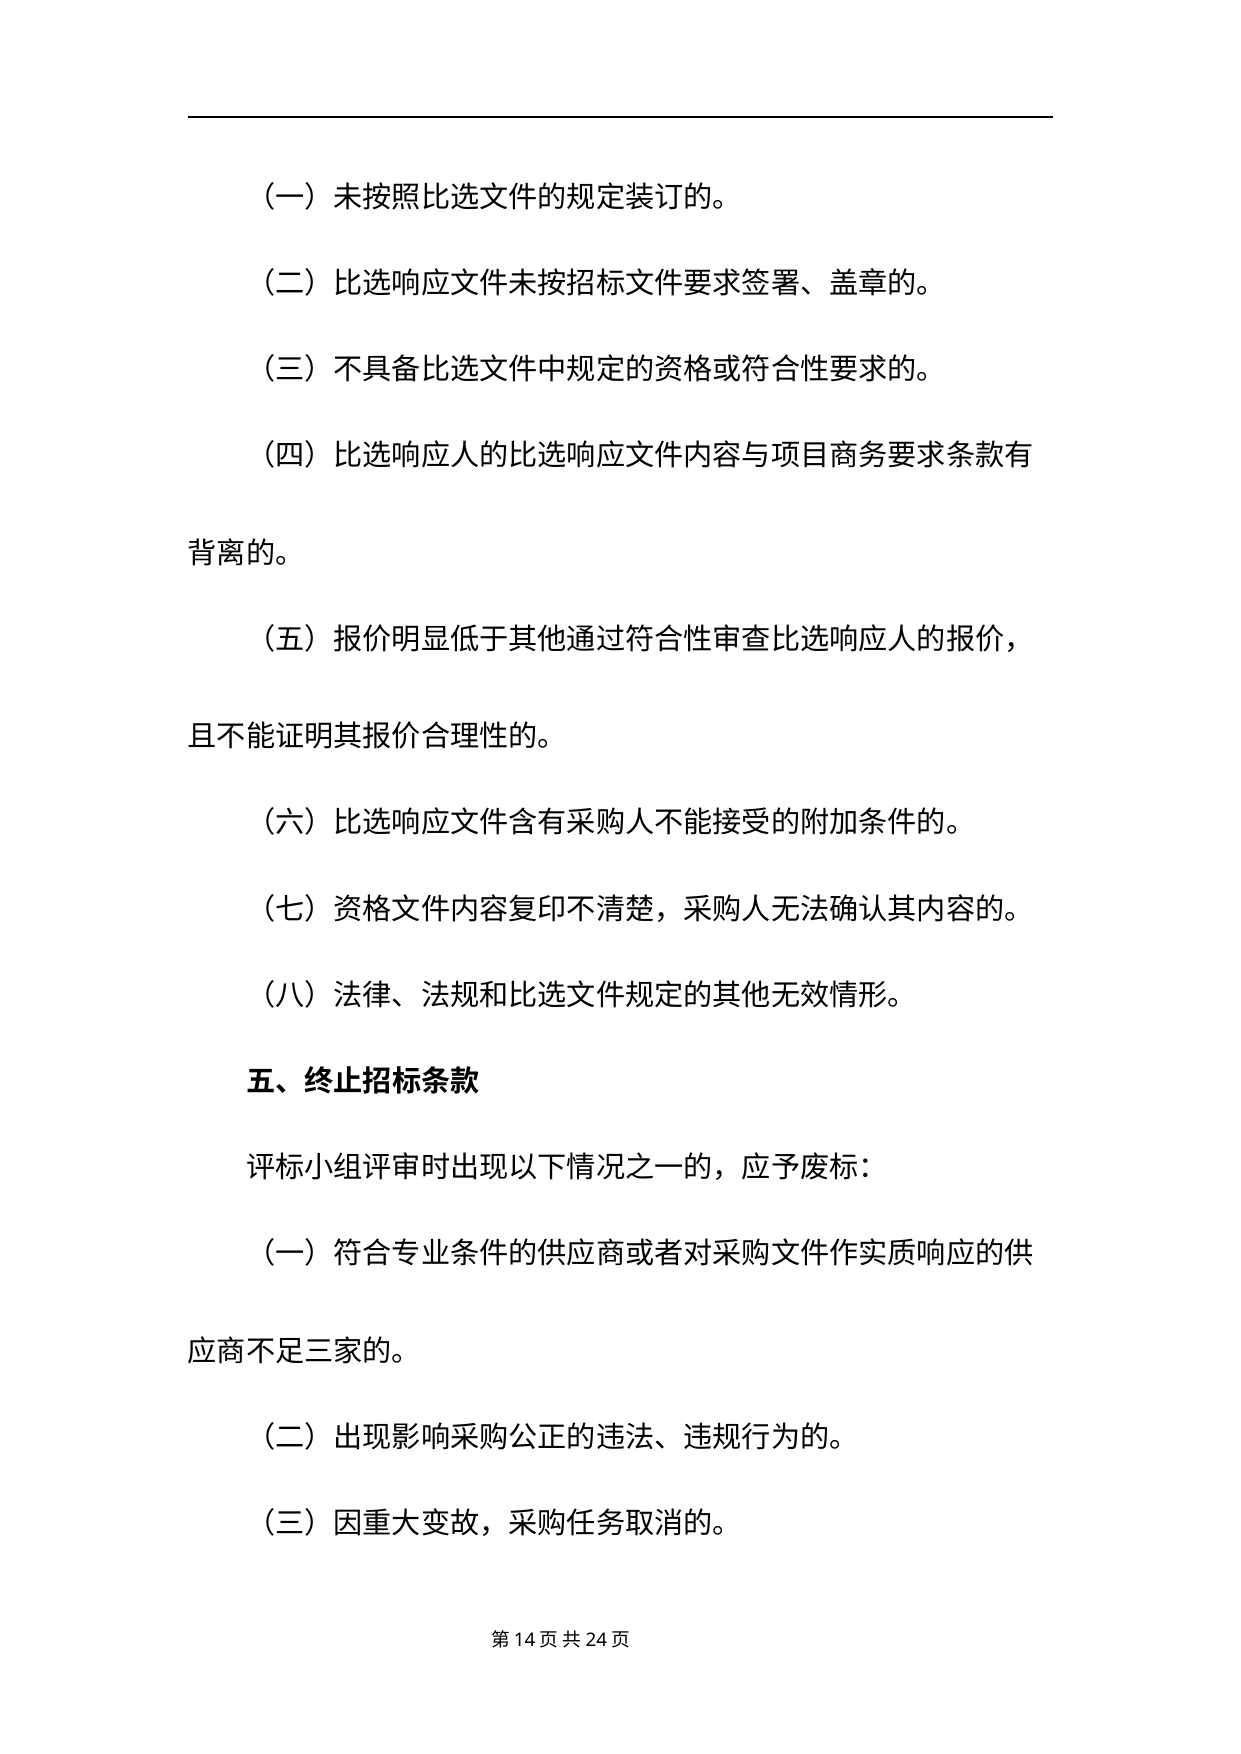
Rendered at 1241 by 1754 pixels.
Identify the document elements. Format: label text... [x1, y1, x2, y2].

text （四）比选响应人的比选响应文件内容与项目商务要求条款有背离的。 [187, 420, 1053, 583]
text （二）出现影响采购公正的违法、违规行为的。 [187, 1402, 1053, 1467]
text 评标小组评审时出现以下情况之一的，应予废标： [187, 1132, 1053, 1197]
text （一）符合专业条件的供应商或者对采购文件作实质响应的供应商不足三家的。 [187, 1218, 1053, 1381]
text （三）不具备比选文件中规定的资格或符合性要求的。 [187, 334, 1053, 399]
text （六）比选响应文件含有采购人不能接受的附加条件的。 [187, 788, 1053, 853]
text （八）法律、法规和比选文件规定的其他无效情形。 [187, 960, 1053, 1025]
text （七）资格文件内容复印不清楚，采购人无法确认其内容的。 [187, 874, 1053, 939]
text （一）未按照比选文件的规定装订的。 [187, 162, 1053, 227]
text （二）比选响应文件未按招标文件要求签署、盖章的。 [187, 248, 1053, 313]
text 五、终止招标条款 [187, 1046, 1053, 1111]
text （三）因重大变故，采购任务取消的。 [187, 1488, 1053, 1553]
text （五）报价明显低于其他通过符合性审查比选响应人的报价，且不能证明其报价合理性的。 [187, 604, 1053, 767]
